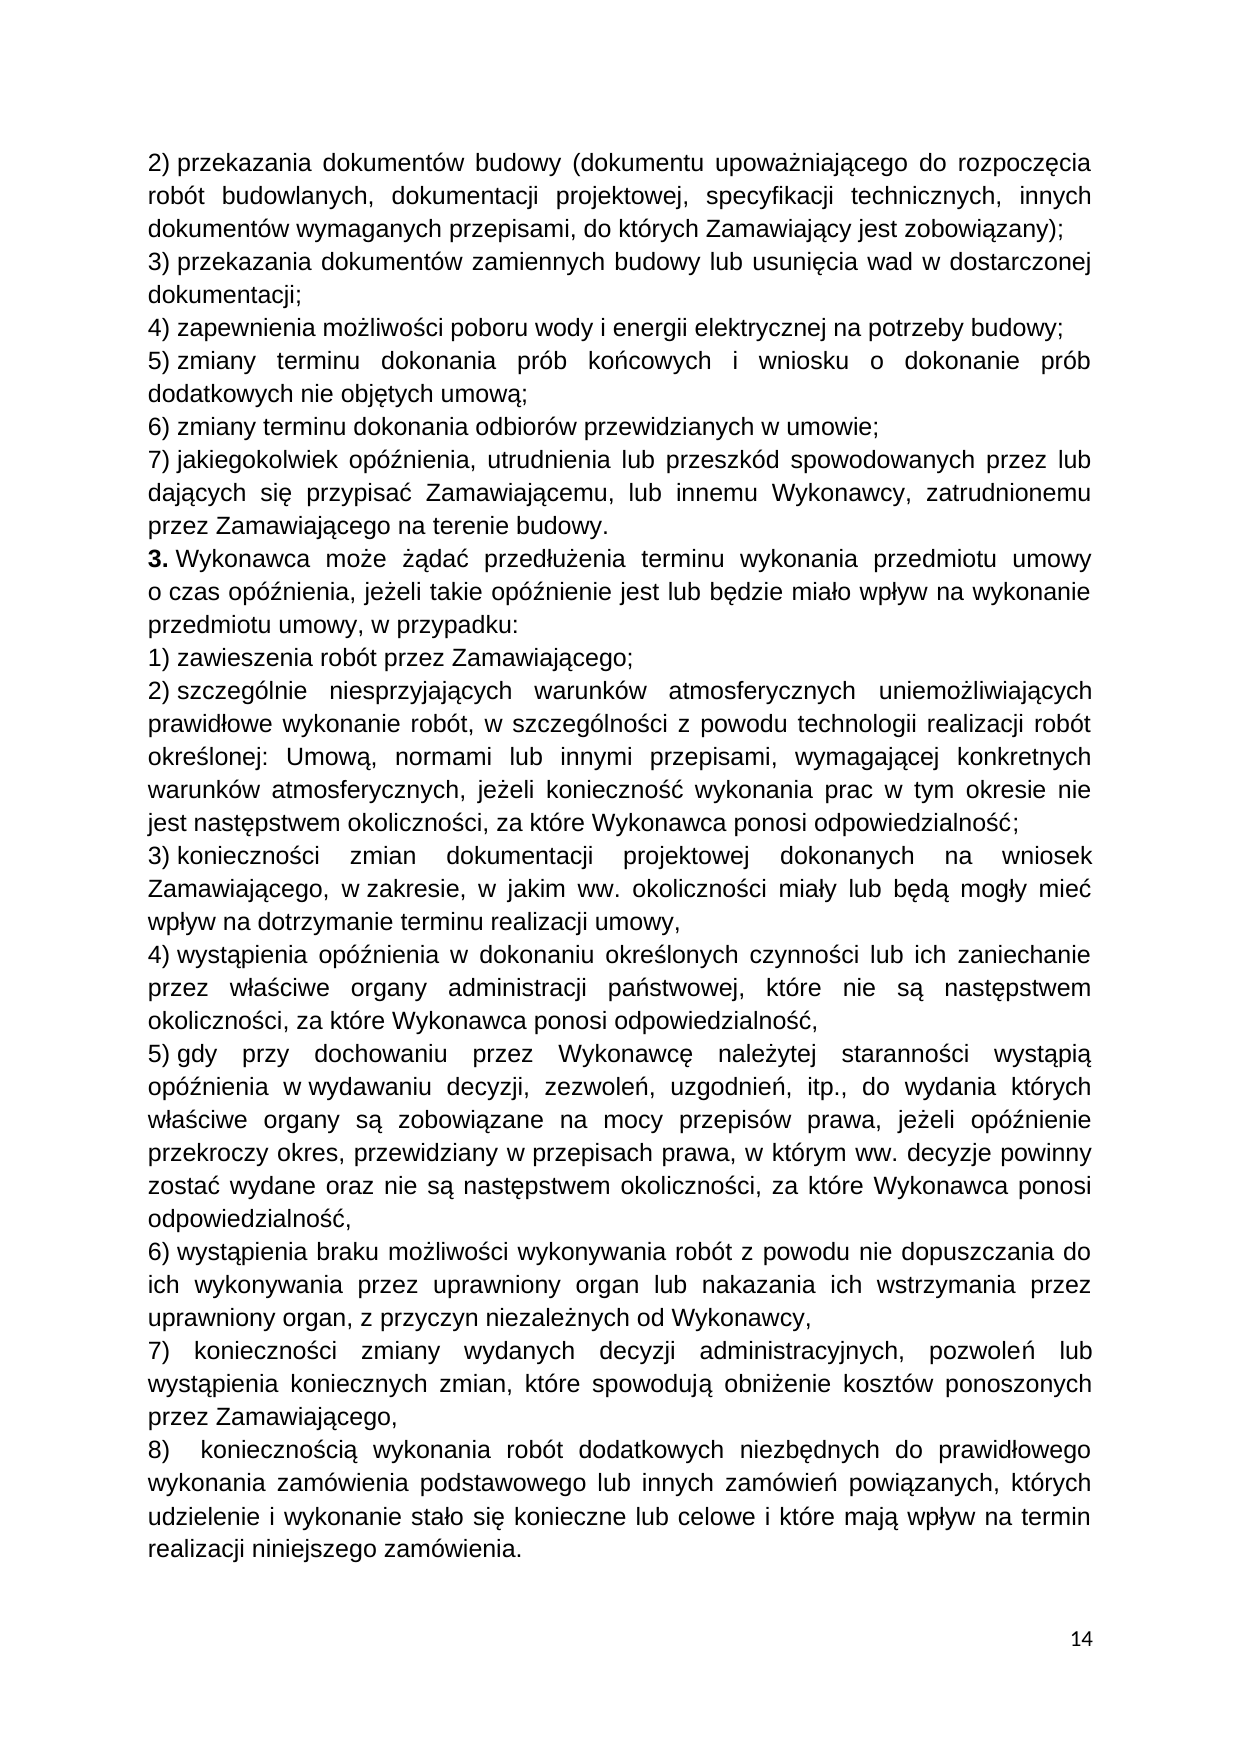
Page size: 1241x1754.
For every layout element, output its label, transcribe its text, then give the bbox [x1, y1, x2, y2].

text 2) przekazania dokumentów budowy (dokumentu upoważniającego do rozpoczęcia robót budowlanych, dokumentacji projektowej, specyfikacji technicznych, innych dokumentów wymaganych przepisami, do których Zamawiający jest zobowiązany); [148, 148, 1093, 242]
text 8) koniecznością wykonania robót dodatkowych niezbędnych do prawidłowego wykonania zamówienia podstawowego lub innych zamówień powiązanych, których udzielenie i wykonanie stało się konieczne lub celowe i które mają wpływ na termin realizacji niniejszego zamówienia. [148, 1435, 1093, 1563]
text 3. Wykonawca może żądać przedłużenia terminu wykonania przedmiotu umowy o czas opóźnienia, jeżeli takie opóźnienie jest lub będzie miało wpływ na wykonanie przedmiotu umowy, w przypadku: [148, 544, 1093, 639]
text 2) szczególnie niesprzyjających warunków atmosferycznych uniemożliwiających prawidłowe wykonanie robót, w szczególności z powodu technologii realizacji robót określonej: Umową, normami lub innymi przepisami, wymagającej konkretnych warunków atmosferycznych, jeżeli konieczność wykonania prac w tym okresie nie jest następstwem okoliczności, za które Wykonawca ponosi odpowiedzialność; [148, 676, 1093, 837]
text 1) zawieszenia robót przez Zamawiającego; [148, 643, 1093, 672]
text 5) zmiany terminu dokonania prób końcowych i wniosku o dokonanie prób dodatkowych nie objętych umową; [148, 346, 1093, 407]
text 6) wystąpienia braku możliwości wykonywania robót z powodu nie dopuszczania do ich wykonywania przez uprawniony organ lub nakazania ich wstrzymania przez uprawniony organ, z przyczyn niezależnych od Wykonawcy, [148, 1237, 1093, 1332]
text 6) zmiany terminu dokonania odbiorów przewidzianych w umowie; [148, 412, 1093, 441]
text 4) wystąpienia opóźnienia w dokonaniu określonych czynności lub ich zaniechanie przez właściwe organy administracji państwowej, które nie są następstwem okoliczności, za które Wykonawca ponosi odpowiedzialność, [148, 940, 1093, 1035]
text 3) przekazania dokumentów zamiennych budowy lub usunięcia wad w dostarczonej dokumentacji; [148, 247, 1093, 308]
text 7) jakiegokolwiek opóźnienia, utrudnienia lub przeszkód spowodowanych przez lub dających się przypisać Zamawiającemu, lub innemu Wykonawcy, zatrudnionemu przez Zamawiającego na terenie budowy. [148, 445, 1093, 539]
text 5) gdy przy dochowaniu przez Wykonawcę należytej staranności wystąpią opóźnienia w wydawaniu decyzji, zezwoleń, uzgodnień, itp., do wydania których właściwe organy są zobowiązane na mocy przepisów prawa, jeżeli opóźnienie przekroczy okres, przewidziany w przepisach prawa, w którym ww. decyzje powinny zostać wydane oraz nie są następstwem okoliczności, za które Wykonawca ponosi odpowiedzialność, [148, 1039, 1093, 1233]
text 7) konieczności zmiany wydanych decyzji administracyjnych, pozwoleń lub wystąpienia koniecznych zmian, które spowodują obniżenie kosztów ponoszonych przez Zamawiającego, [148, 1336, 1093, 1431]
text 3) konieczności zmian dokumentacji projektowej dokonanych na wniosek Zamawiającego, w zakresie, w jakim ww. okoliczności miały lub będą mogły mieć wpływ na dotrzymanie terminu realizacji umowy, [148, 841, 1093, 936]
text 4) zapewnienia możliwości poboru wody i energii elektrycznej na potrzeby budowy; [148, 313, 1093, 341]
